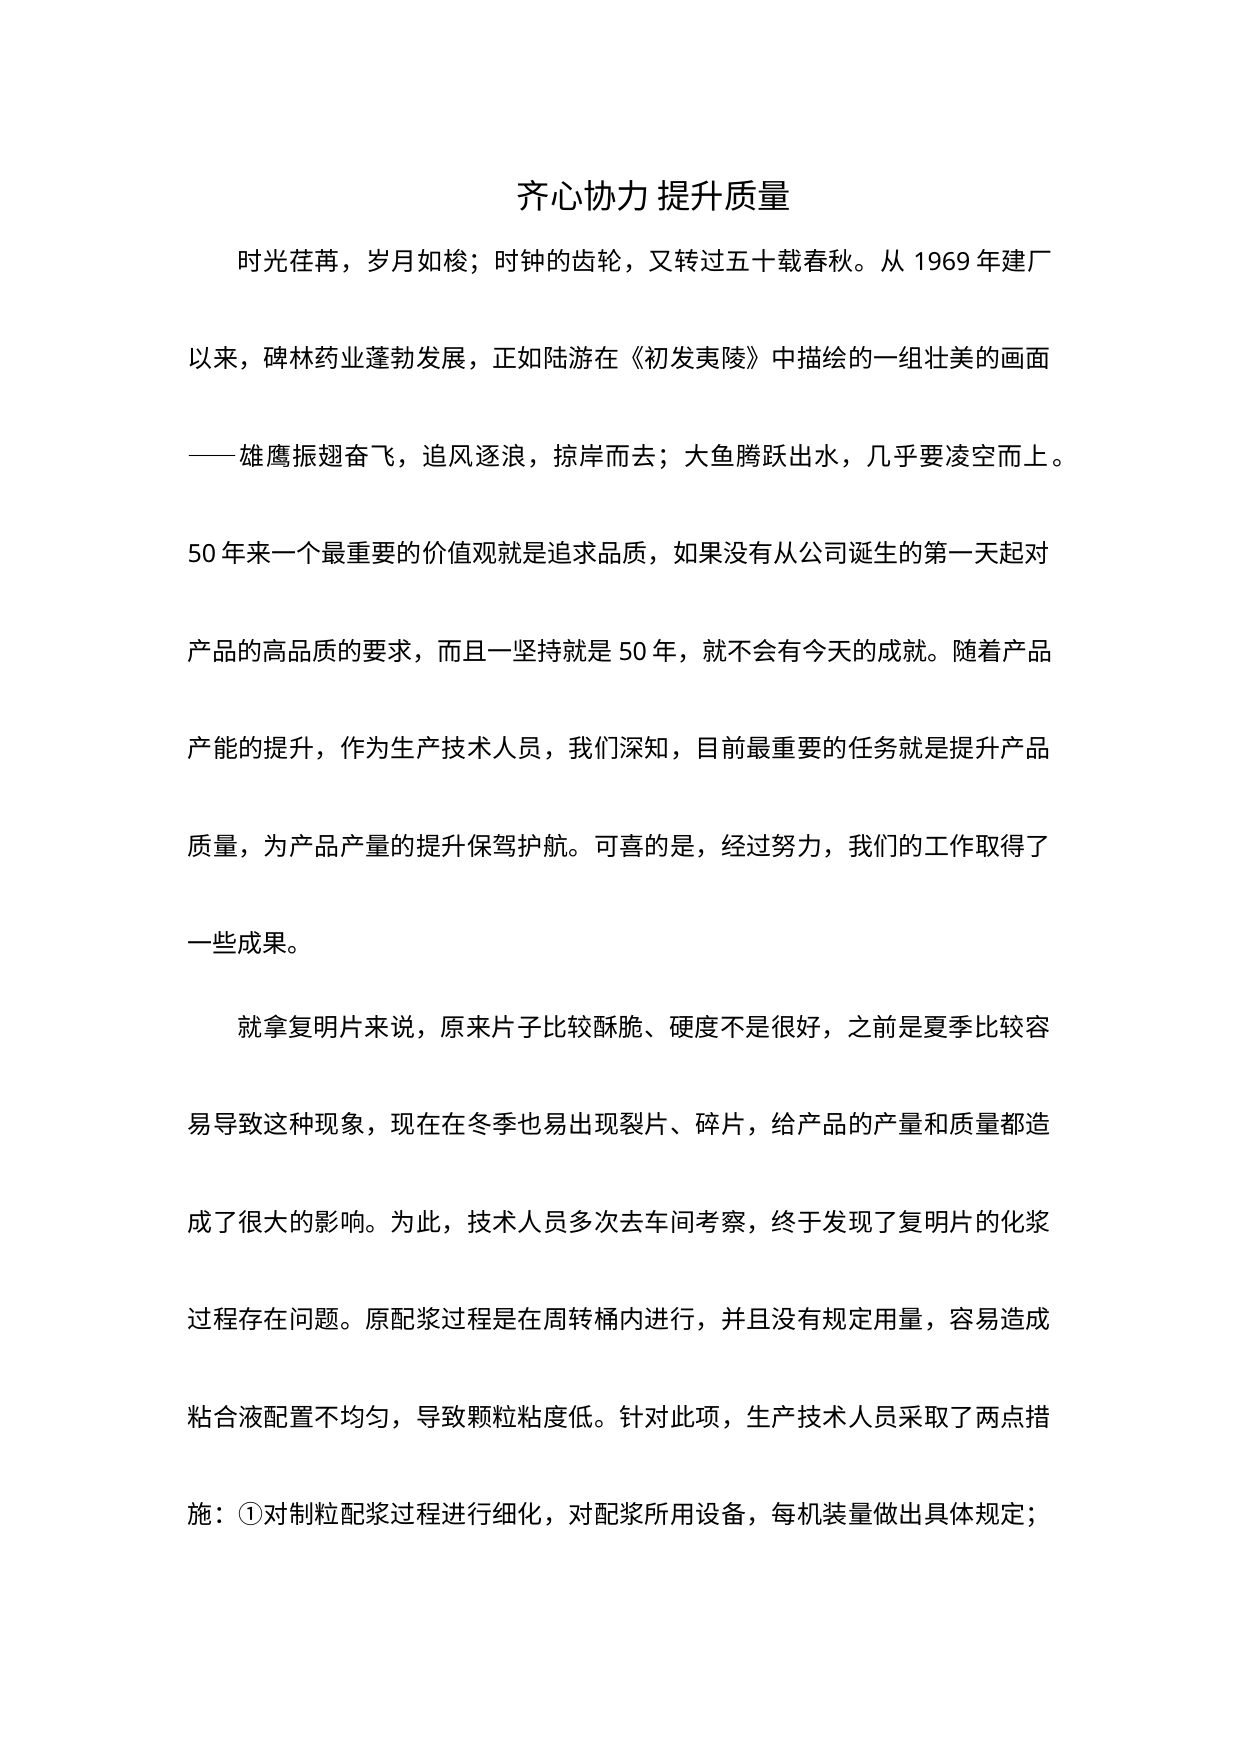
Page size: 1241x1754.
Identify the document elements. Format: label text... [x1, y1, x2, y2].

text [187, 993, 1053, 1545]
text 齐心协力 提升质量 [187, 162, 1053, 227]
text 时光荏苒，岁月如梭；时钟的齿轮，又转过五十载春秋。从1969年建厂以来，碑林药业蓬勃发展，正如陆游在《初发夷陵》中描绘的一组壮美的画面——雄鹰振翅奋飞，追风逐浪，掠岸而去；大鱼腾跃出水，几乎要凌空而上。50年来一个最重要的价值观就是追求品质，如果没有从公司诞生的第一天起对产品的高品质的要求，而且一坚持就是50年，就不会有今天的成就。随着产品产能的提升，作为生产技术人员，我们深知，目前最重要的任务就是提升产品质量，为产品产量的提升保驾护航。可喜的是，经过努力，我们的工作取得了一些成果。 [187, 227, 1053, 974]
